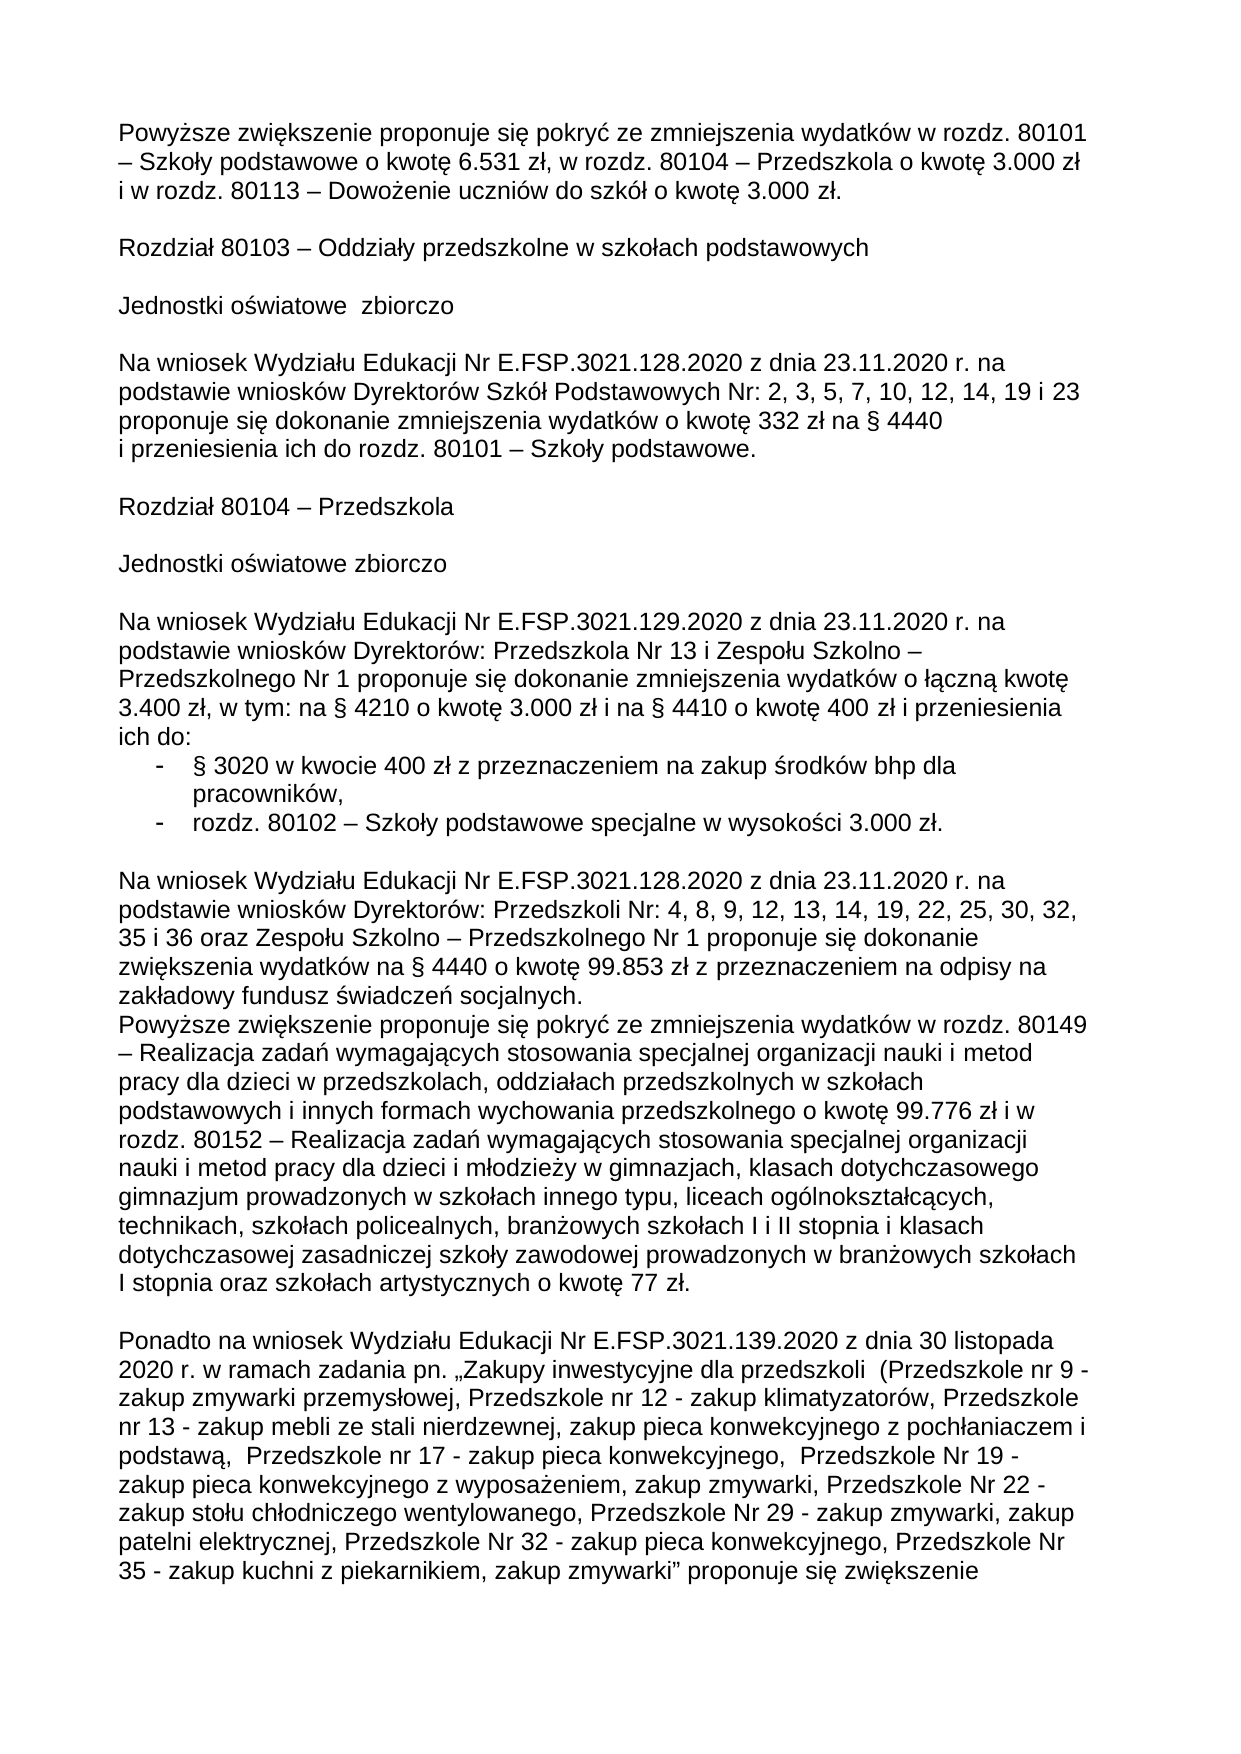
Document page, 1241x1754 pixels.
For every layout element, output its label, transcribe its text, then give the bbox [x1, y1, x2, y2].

list rozdz. 80102 – Szkoły podstawowe specjalne w wysokości 3.000 zł. [155, 808, 1092, 837]
text Na wniosek Wydziału Edukacji Nr E.FSP.3021.128.2020 z dnia 23.11.2020 r. na podstawie wniosków Dyrektorów Szkół Podstawowych Nr: 2, 3, 5, 7, 10, 12, 14, 19 i 23 proponuje się dokonanie zmniejszenia wydatków o kwotę 332 zł na § 4440 i przeniesienia ich do rozdz. 80101 – Szkoły podstawowe. [118, 348, 1092, 463]
text Na wniosek Wydziału Edukacji Nr E.FSP.3021.129.2020 z dnia 23.11.2020 r. na podstawie wniosków Dyrektorów: Przedszkola Nr 13 i Zespołu Szkolno – Przedszkolnego Nr 1 proponuje się dokonanie zmniejszenia wydatków o łączną kwotę 3.400 zł, w tym: na § 4210 o kwotę 3.000 zł i na § 4410 o kwotę 400 zł i przeniesienia ich do: [118, 607, 1092, 751]
text Powyższe zwiększenie proponuje się pokryć ze zmniejszenia wydatków w rozdz. 80149 – Realizacja zadań wymagających stosowania specjalnej organizacji nauki i metod pracy dla dzieci w przedszkolach, oddziałach przedszkolnych w szkołach podstawowych i innych formach wychowania przedszkolnego o kwotę 99.776 zł i w rozdz. 80152 – Realizacja zadań wymagających stosowania specjalnej organizacji nauki i metod pracy dla dzieci i młodzieży w gimnazjach, klasach dotychczasowego gimnazjum prowadzonych w szkołach innego typu, liceach ogólnokształcących, technikach, szkołach policealnych, branżowych szkołach I i II stopnia i klasach dotychczasowej zasadniczej szkoły zawodowej prowadzonych w branżowych szkołach I stopnia oraz szkołach artystycznych o kwotę 77 zł. [118, 1009, 1092, 1297]
text Jednostki oświatowe zbiorczo [118, 291, 1092, 319]
text Na wniosek Wydziału Edukacji Nr E.FSP.3021.128.2020 z dnia 23.11.2020 r. na podstawie wniosków Dyrektorów: Przedszkoli Nr: 4, 8, 9, 12, 13, 14, 19, 22, 25, 30, 32, 35 i 36 oraz Zespołu Szkolno – Przedszkolnego Nr 1 proponuje się dokonanie zwiększenia wydatków na § 4440 o kwotę 99.853 zł z przeznaczeniem na odpisy na zakładowy fundusz świadczeń socjalnych. [118, 866, 1092, 1009]
subtitle Rozdział 80103 – Oddziały przedszkolne w szkołach podstawowych [118, 233, 1033, 262]
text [118, 1326, 1092, 1584]
text Jednostki oświatowe zbiorczo [118, 549, 1092, 578]
text Powyższe zwiększenie proponuje się pokryć ze zmniejszenia wydatków w rozdz. 80101 – Szkoły podstawowe o kwotę 6.531 zł, w rozdz. 80104 – Przedszkola o kwotę 3.000 zł i w rozdz. 80113 – Dowożenie uczniów do szkół o kwotę 3.000 zł. [118, 118, 1092, 204]
subtitle Rozdział 80104 – Przedszkola [118, 492, 1033, 521]
list § 3020 w kwocie 400 zł z przeznaczeniem na zakup środków bhp dla pracowników, [155, 751, 1092, 808]
